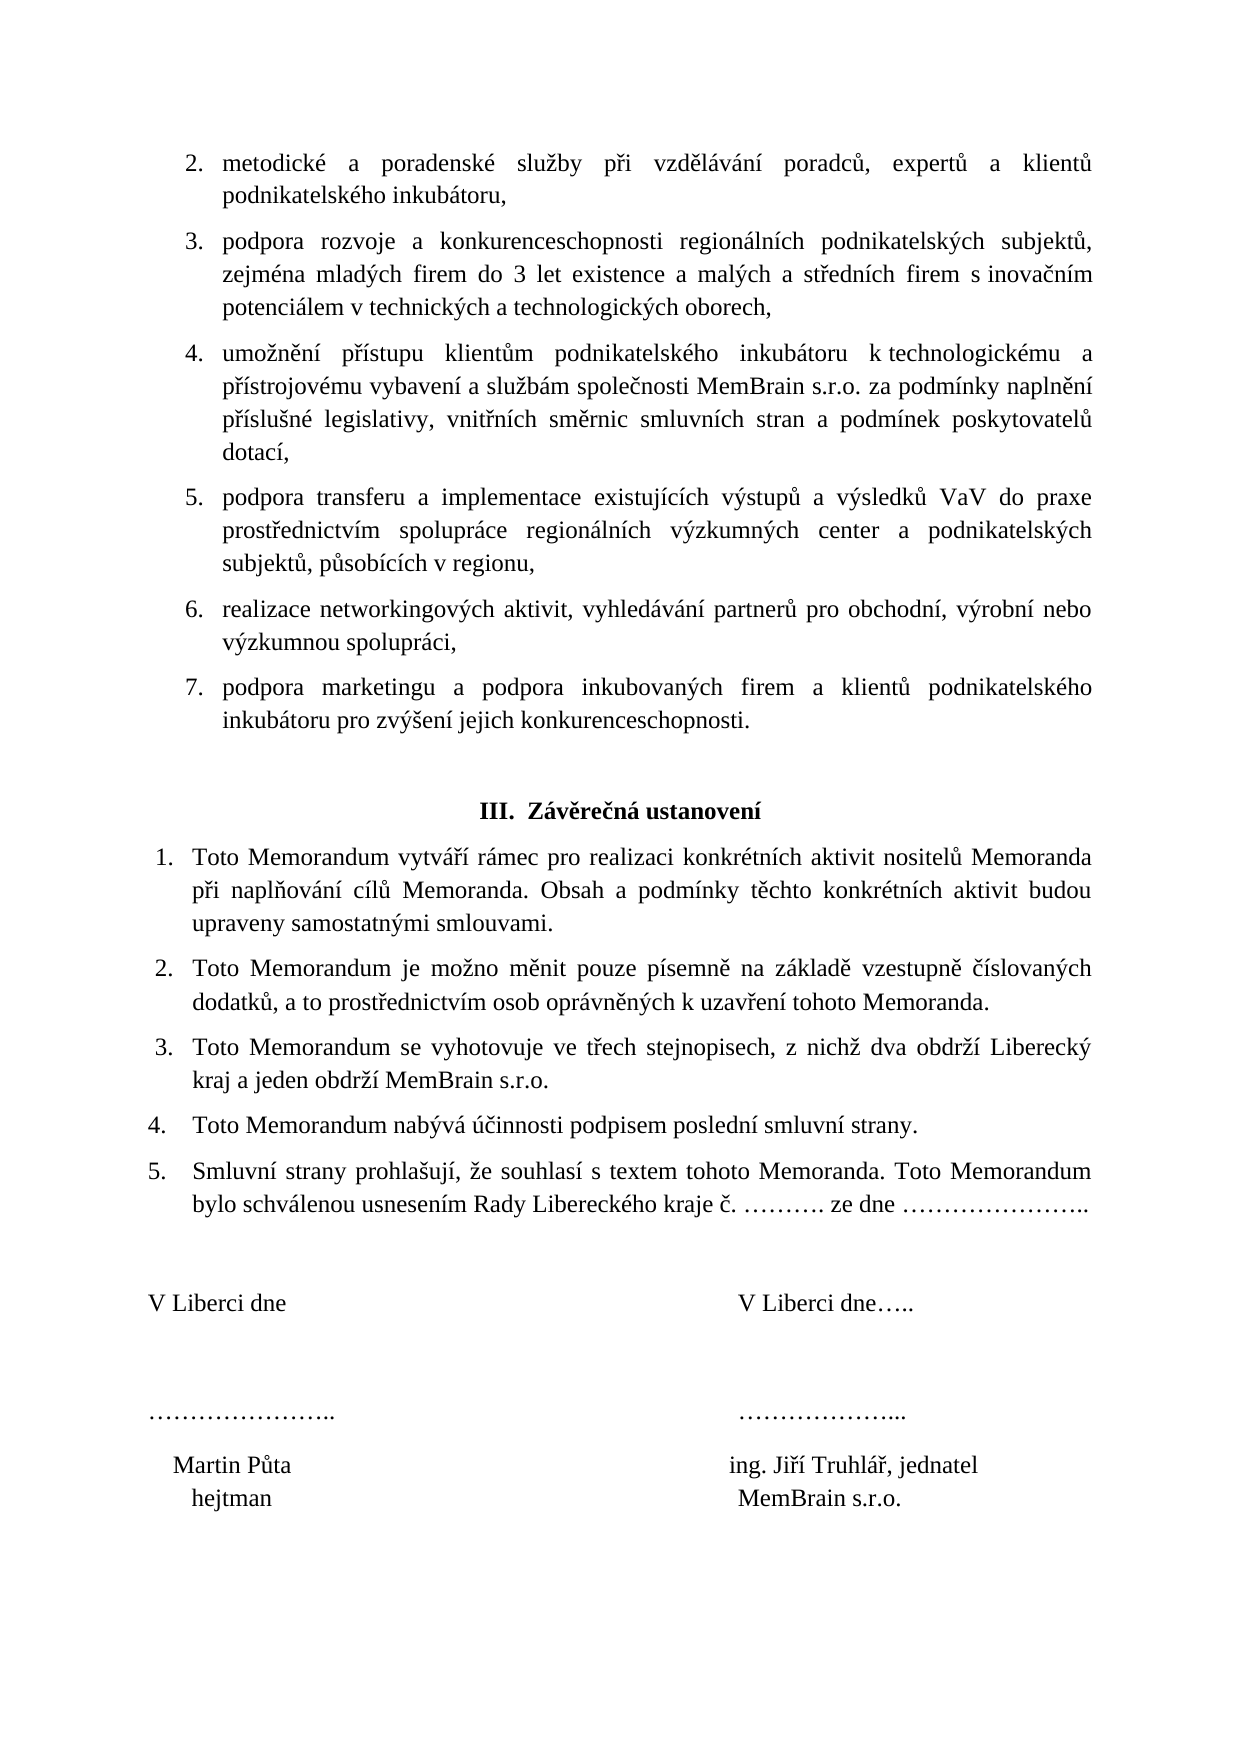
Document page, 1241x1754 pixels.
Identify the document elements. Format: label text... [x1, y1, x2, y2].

text V Liberci dne V Liberci dne….. [148, 1288, 1093, 1317]
list realizace networkingových aktivit, vyhledávání partnerů pro obchodní, výrobní nebo výzkumnou spolupráci, [185, 594, 1093, 656]
list metodické a poradenské služby při vzdělávání poradců, expertů a klientů podnikatelského inkubátoru, [185, 148, 1093, 209]
text ………………….. ………………... [148, 1396, 1093, 1425]
list podpora marketingu a podpora inkubovaných firem a klientů podnikatelského inkubátoru pro zvýšení jejich konkurenceschopnosti. [185, 672, 1093, 734]
text hejtman MemBrain s.r.o. [148, 1483, 1093, 1512]
list Toto Memorandum vytváří rámec pro realizaci konkrétních aktivit nositelů Memoranda při naplňování cílů Memoranda. Obsah a podmínky těchto konkrétních aktivit budou upraveny samostatnými smlouvami. [155, 842, 1093, 937]
list Smluvní strany prohlašují, že souhlasí s textem tohoto Memoranda. Toto Memorandum bylo schválenou usnesením Rady Libereckého kraje č. ………. ze dne ………………….. [148, 1156, 1093, 1218]
list Toto Memorandum se vyhotovuje ve třech stejnopisech, z nichž dva obdrží Liberecký kraj a jeden obdrží MemBrain s.r.o. [154, 1032, 1093, 1094]
list umožnění přístupu klientům podnikatelského inkubátoru k technologickému a přístrojovému vybavení a službám společnosti MemBrain s.r.o. za podmínky naplnění příslušné legislativy, vnitřních směrnic smluvních stran a podmínek poskytovatelů dotací, [185, 338, 1093, 466]
list Toto Memorandum nabývá účinnosti podpisem poslední smluvní strany. [148, 1111, 1093, 1139]
list podpora transferu a implementace existujících výstupů a výsledků VaV do praxe prostřednictvím spolupráce regionálních výzkumných center a podnikatelských subjektů, působících v regionu, [185, 482, 1093, 577]
text Martin Půta ing. Jiří Truhlář, jednatel [148, 1450, 1093, 1479]
text III. Závěrečná ustanovení [148, 796, 1093, 825]
list podpora rozvoje a konkurenceschopnosti regionálních podnikatelských subjektů, zejména mladých firem do 3 let existence a malých a středních firem s inovačním potenciálem v technických a technologických oborech, [185, 226, 1093, 321]
list Toto Memorandum je možno měnit pouze písemně na základě vzestupně číslovaných dodatků, a to prostřednictvím osob oprávněných k uzavření tohoto Memoranda. [154, 953, 1093, 1015]
